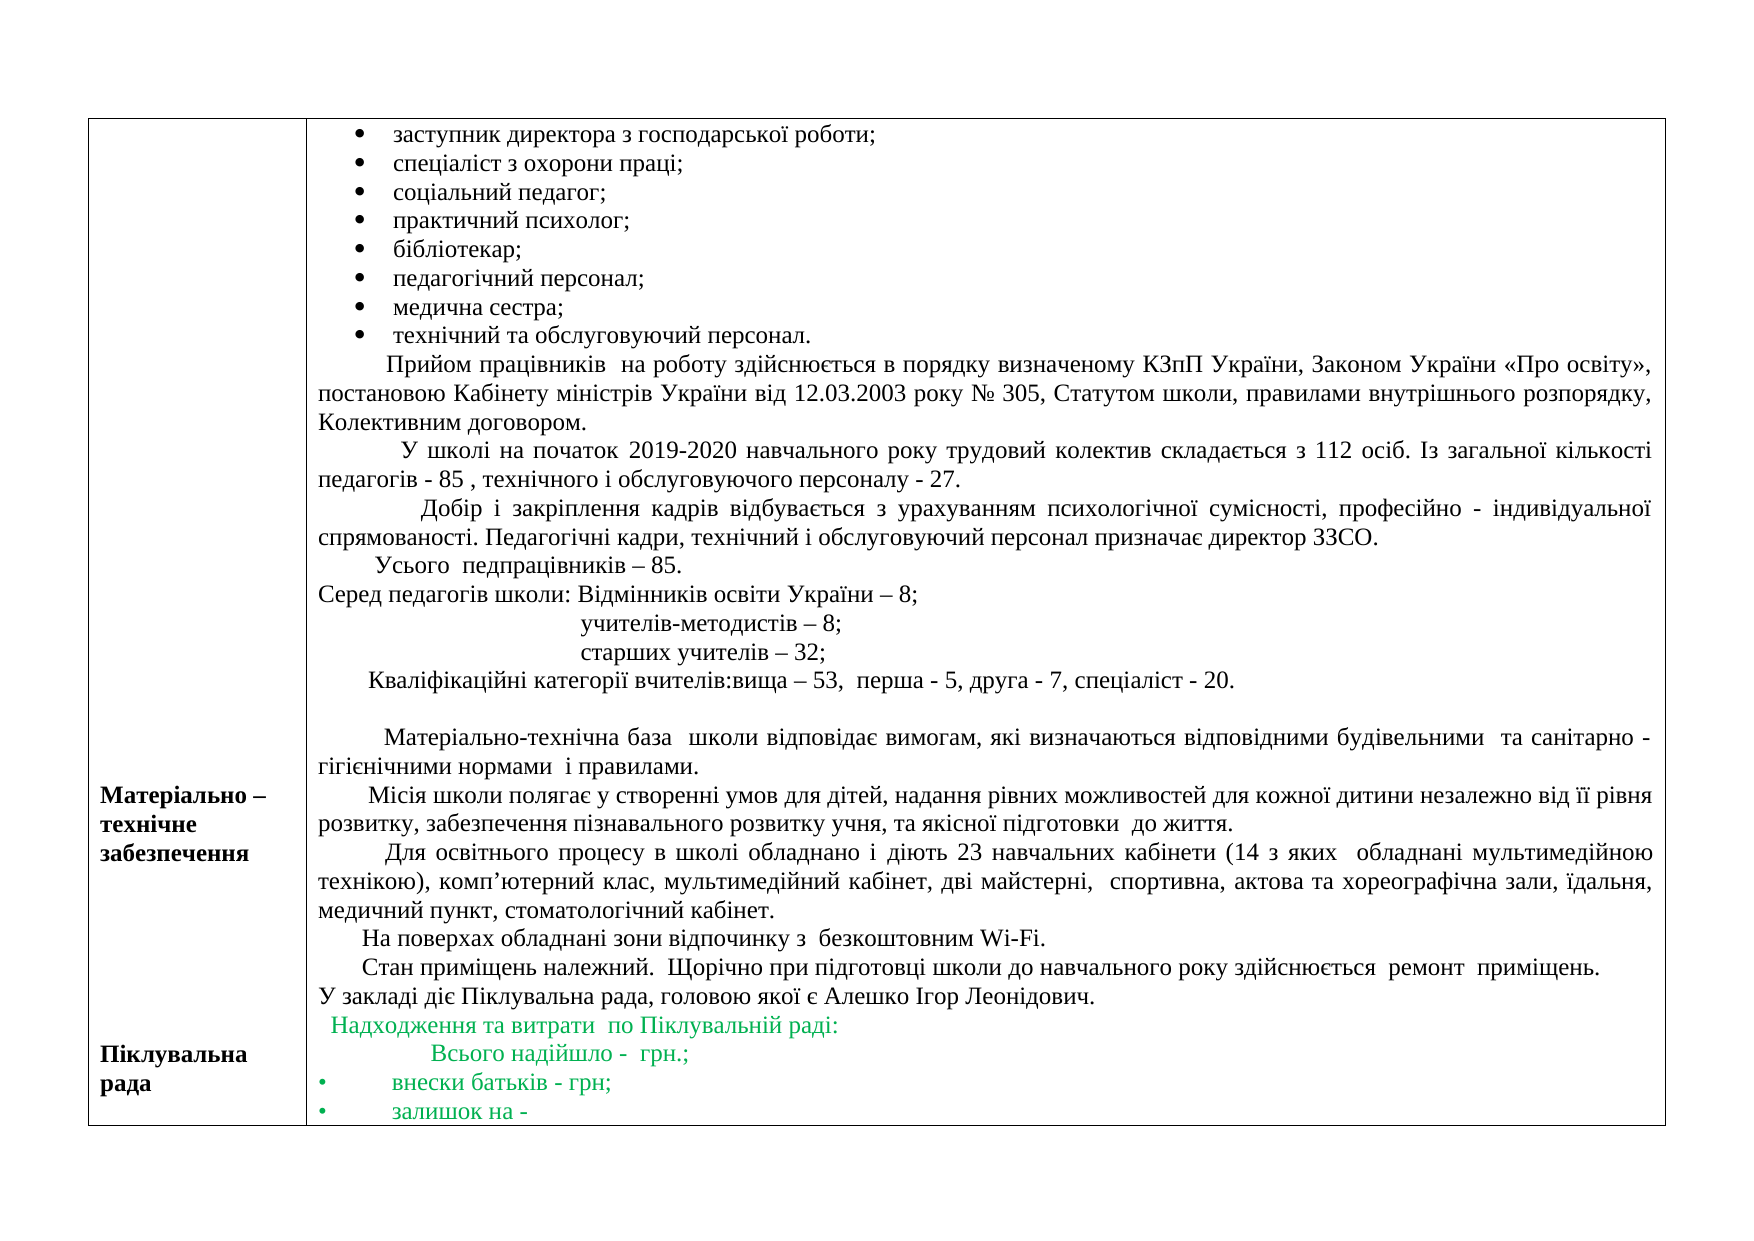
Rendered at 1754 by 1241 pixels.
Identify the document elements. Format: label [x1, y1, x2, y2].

table_header [89, 119, 306, 1125]
table_header [307, 119, 1665, 1125]
